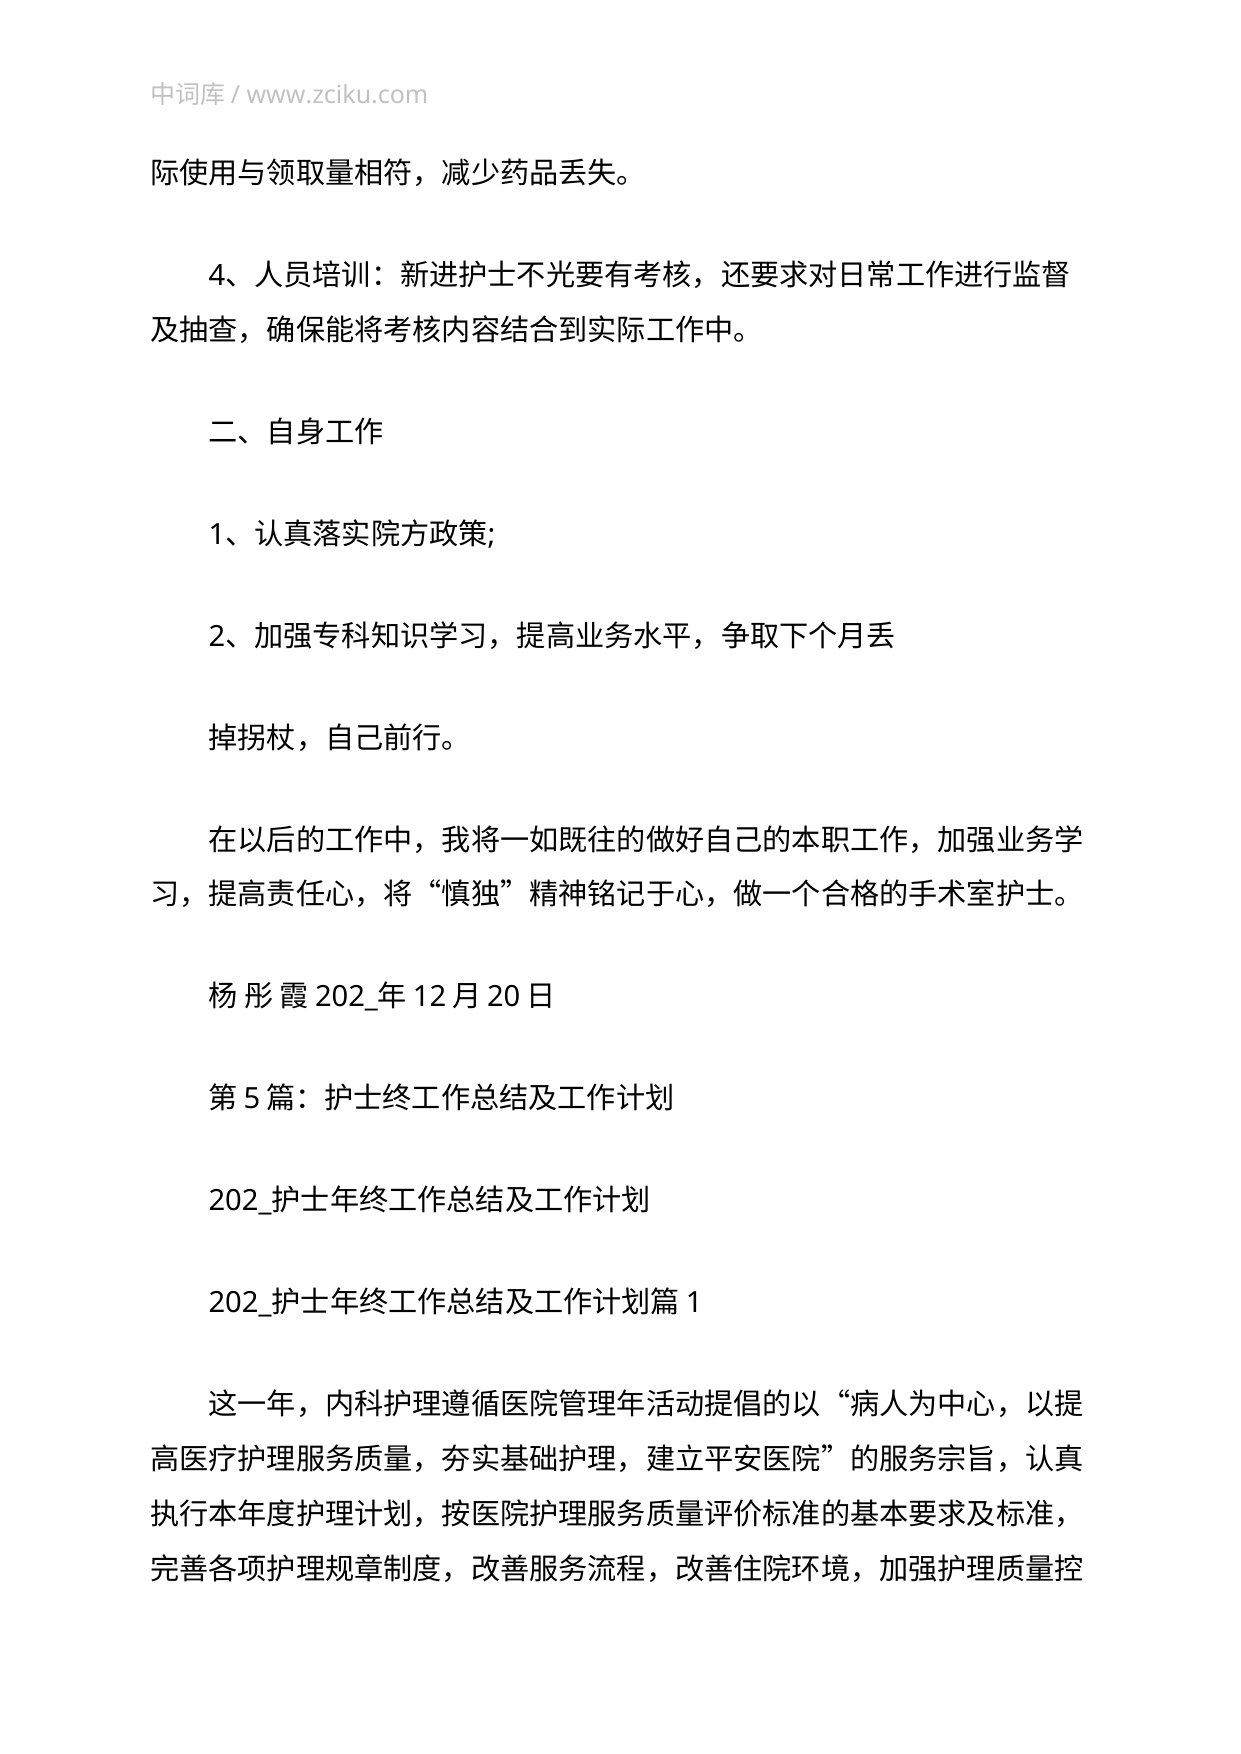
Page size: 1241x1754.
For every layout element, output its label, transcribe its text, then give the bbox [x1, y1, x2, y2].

text 202_护士年终工作总结及工作计划篇1 [150, 1279, 1090, 1321]
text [150, 1381, 1090, 1588]
text 4、人员培训：新进护士不光要有考核，还要求对日常工作进行监督及抽查，确保能将考核内容结合到实际工作中。 [150, 252, 1090, 349]
text 掉拐杖，自己前行。 [150, 714, 1090, 757]
text 202_护士年终工作总结及工作计划 [150, 1177, 1090, 1219]
text 1、认真落实院方政策; [150, 510, 1090, 553]
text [150, 150, 1090, 192]
text 在以后的工作中，我将一如既往的做好自己的本职工作，加强业务学习，提高责任心，将“慎独”精神铭记于心，做一个合格的手术室护士。 [150, 816, 1090, 913]
text 2、加强专科知识学习，提高业务水平，争取下个月丢 [150, 612, 1090, 655]
text 杨 彤 霞202_年12月20日 [150, 973, 1090, 1015]
text 二、自身工作 [150, 408, 1090, 451]
text 第5篇：护士终工作总结及工作计划 [150, 1075, 1090, 1117]
